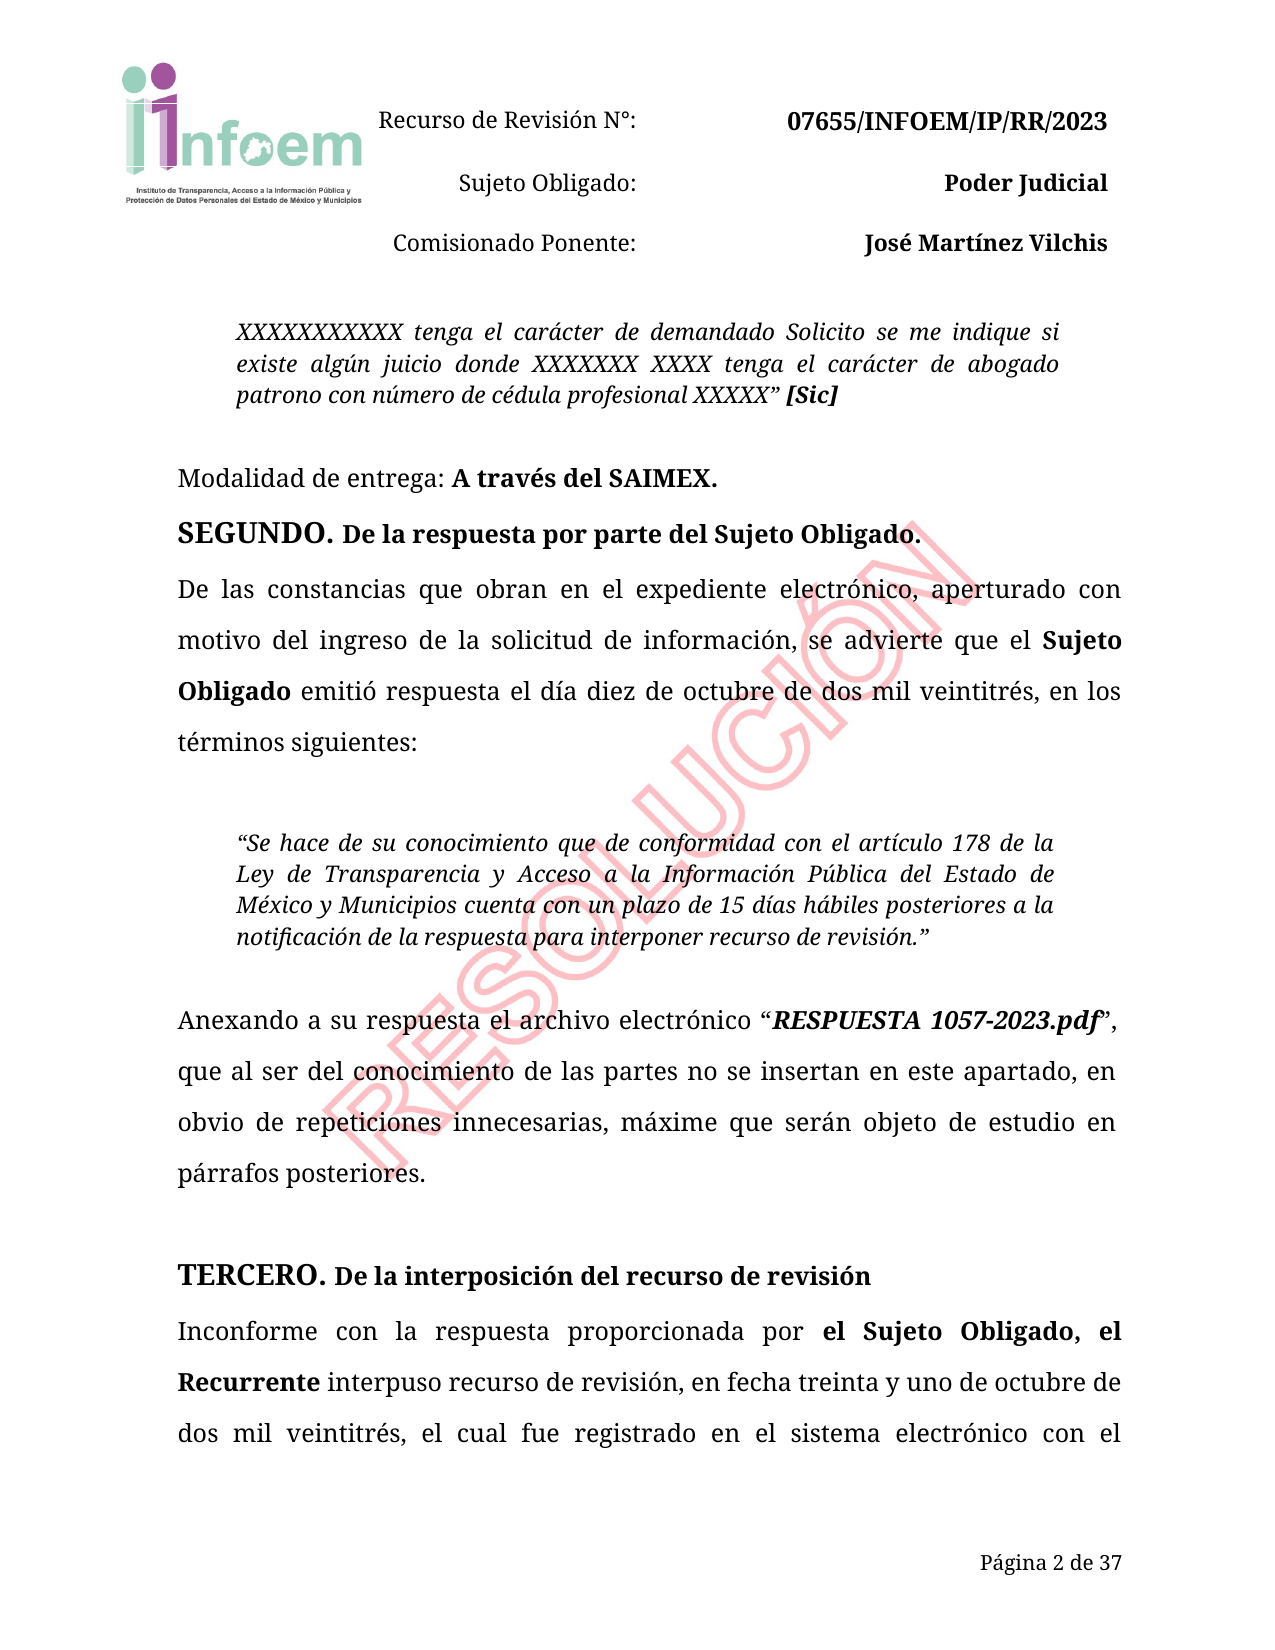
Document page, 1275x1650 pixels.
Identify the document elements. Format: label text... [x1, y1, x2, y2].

text De las constancias que obran en el expediente electrónico, aperturado con motivo del ingreso de la solicitud de información, se advierte que el Sujeto Obligado emitió respuesta el día diez de octubre de dos mil veintitrés, en los términos siguientes: [177, 572, 1122, 759]
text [236, 316, 1063, 410]
text “Se hace de su conocimiento que de conformidad con el artículo 178 de la Ley de Transparencia y Acceso a la Información Pública del Estado de México y Municipios cuenta con un plazo de 15 días hábiles posteriores a la notificación de la respuesta para interponer recurso de revisión.” [236, 827, 1058, 952]
text Anexando a su respuesta el archivo electrónico “RESPUESTA 1057-2023.pdf”, que al ser del conocimiento de las partes no se insertan en este apartado, en obvio de repeticiones innecesarias, máxime que serán objeto de estudio en párrafos posteriores. [177, 1003, 1117, 1190]
text TERCERO. De la interposición del recurso de revisión [177, 1254, 1122, 1294]
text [177, 1313, 1122, 1449]
text SEGUNDO. De la respuesta por parte del Sujeto Obligado. [177, 512, 1087, 552]
text Modalidad de entrega: A través del SAIMEX. [177, 461, 1122, 495]
picture [3, 2, 1268, 1650]
